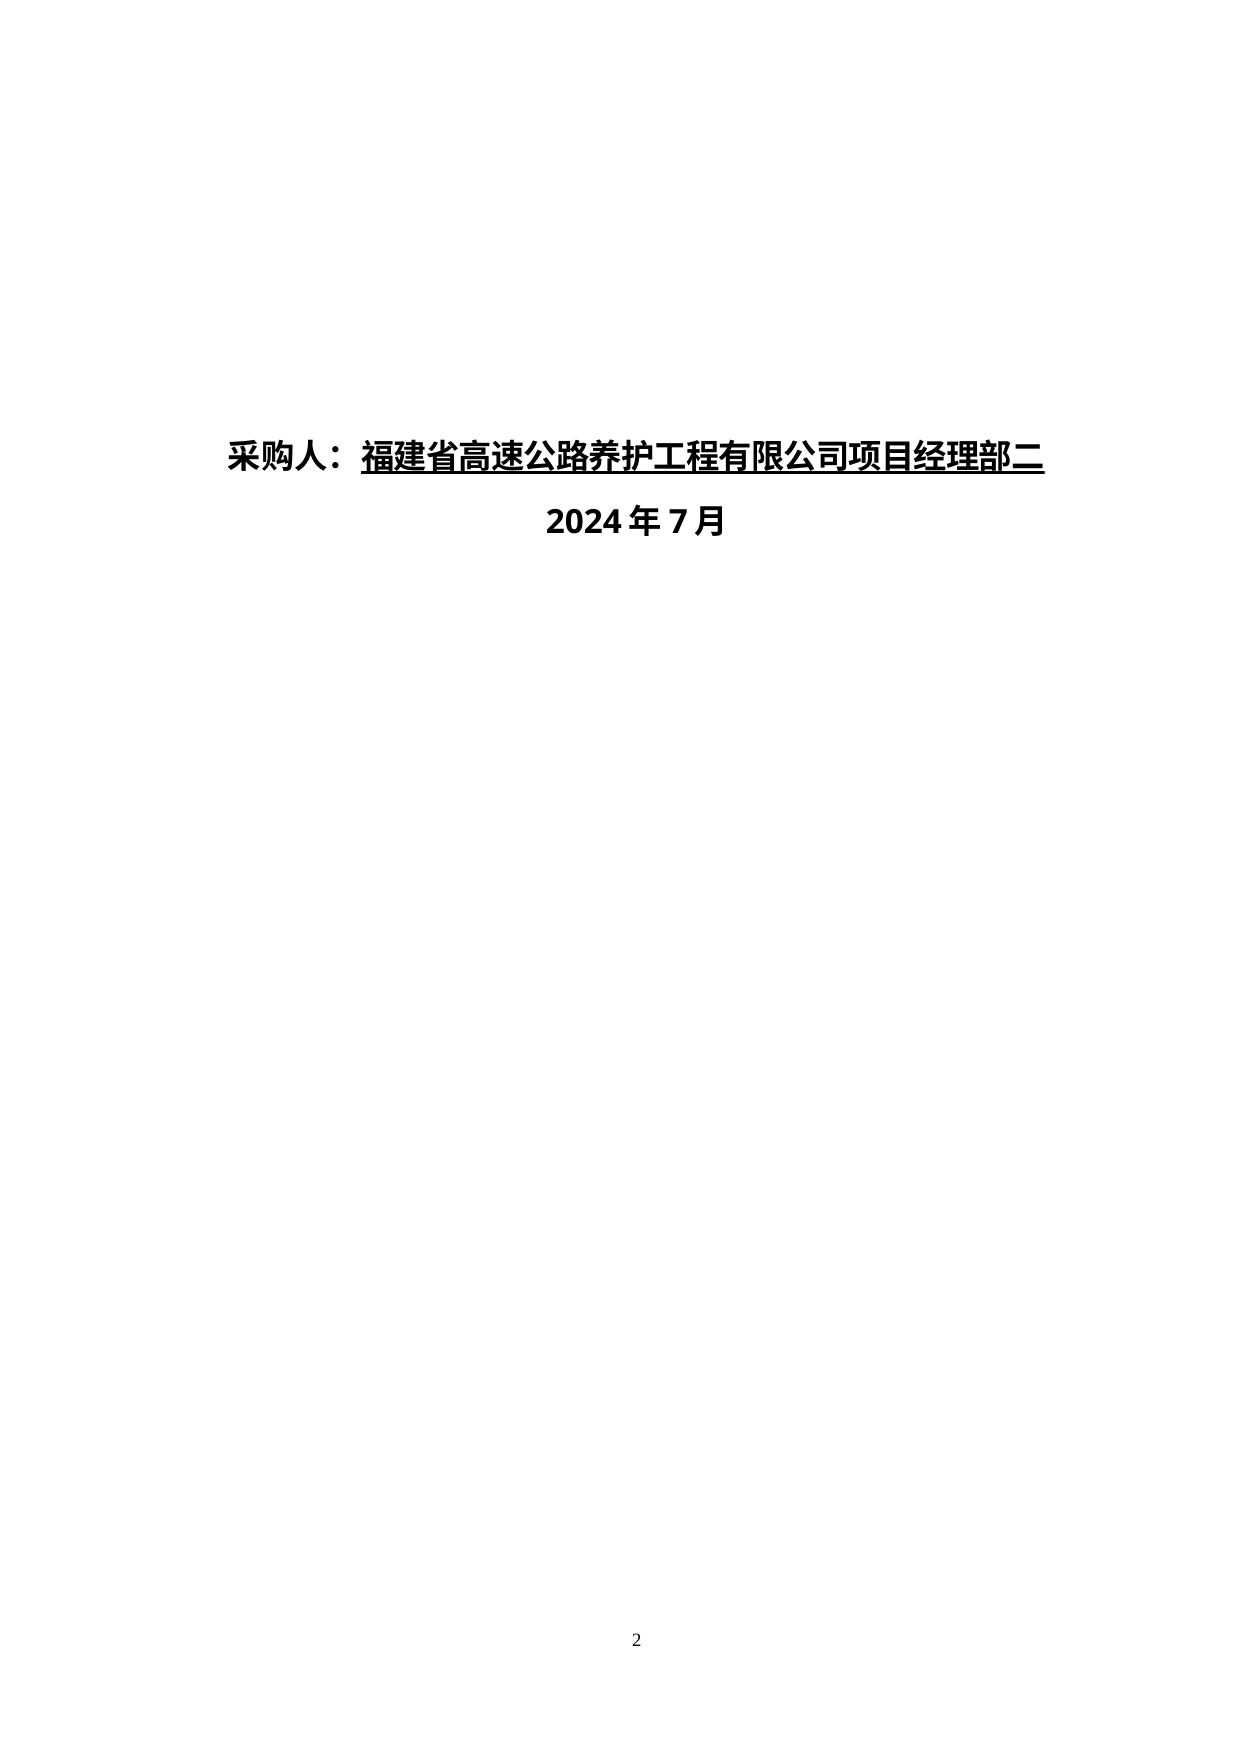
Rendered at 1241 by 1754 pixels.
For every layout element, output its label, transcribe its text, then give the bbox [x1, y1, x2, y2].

text 采购人：福建省高速公路养护工程有限公司项目经理部二 [187, 422, 1085, 487]
text 2024年7月 [187, 487, 1085, 552]
